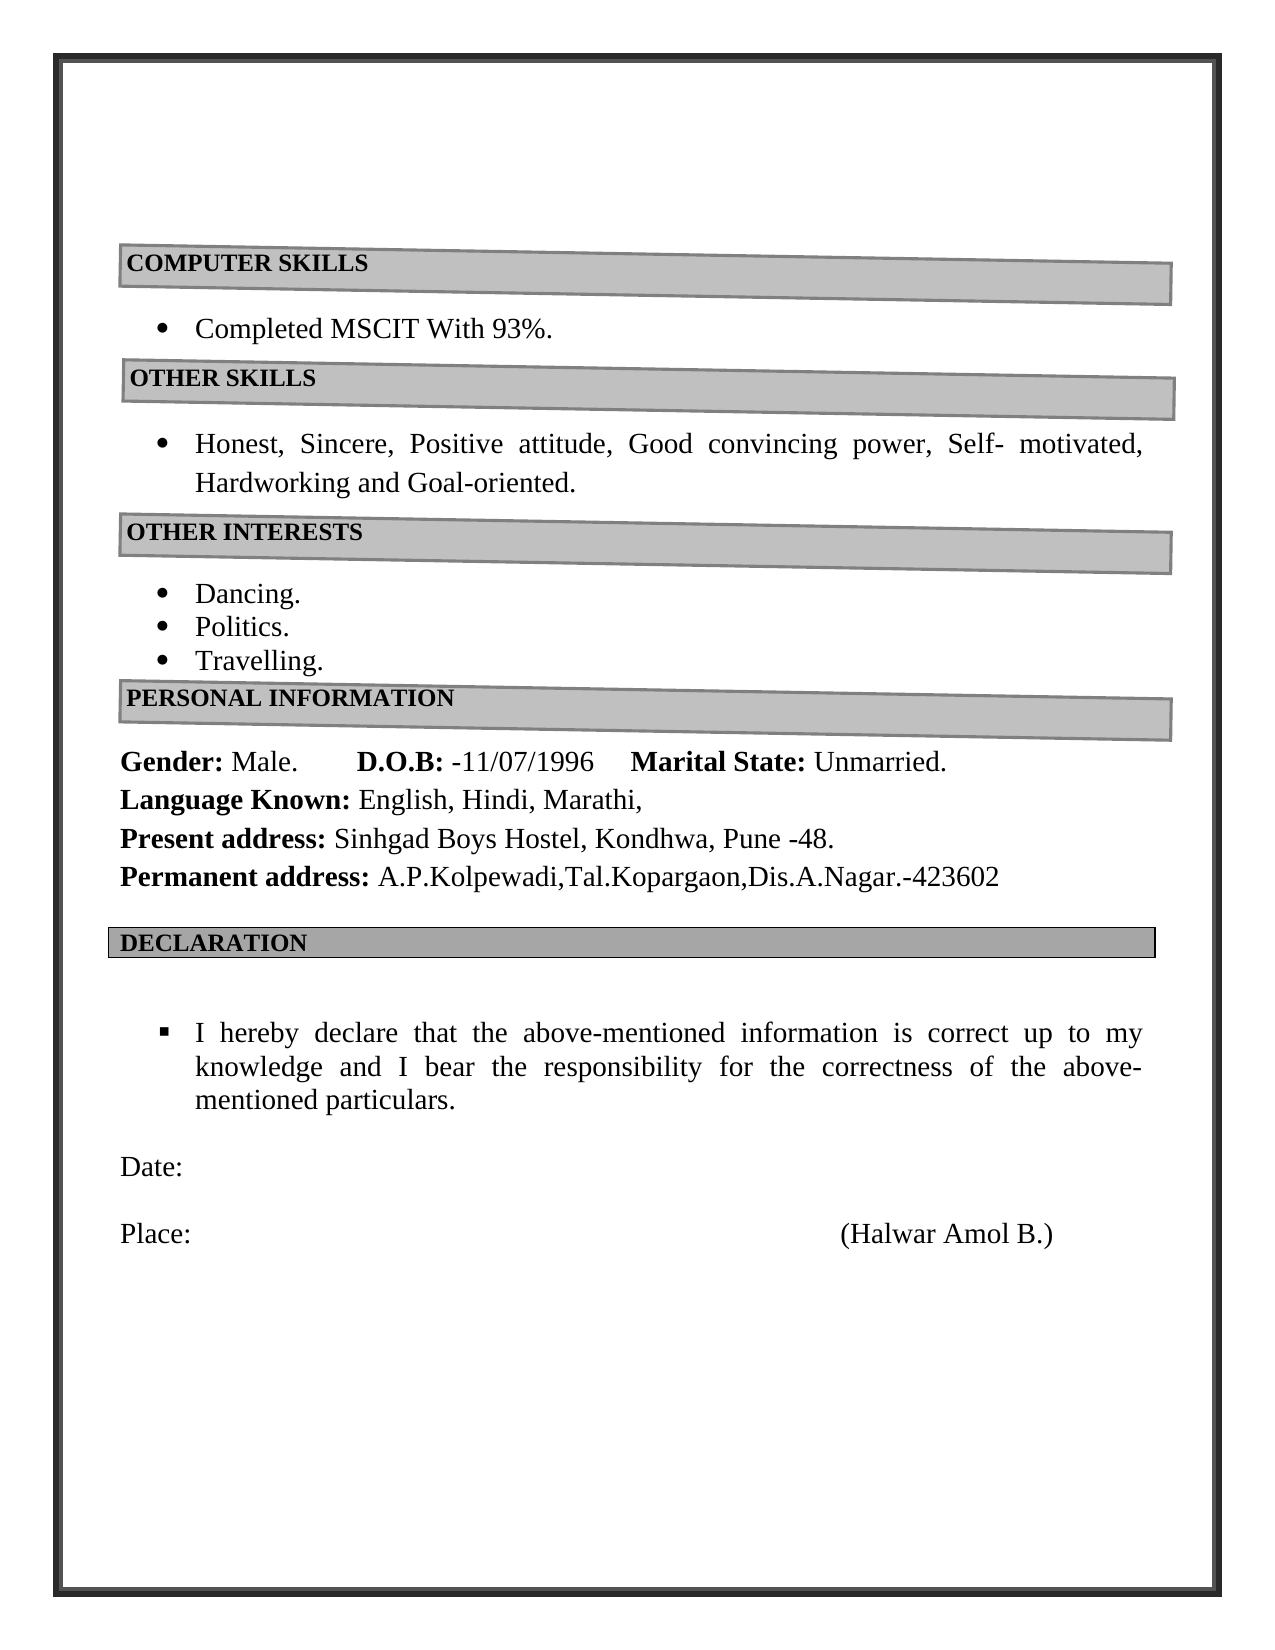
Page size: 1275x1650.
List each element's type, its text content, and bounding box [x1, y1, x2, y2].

list I hereby declare that the above-mentioned information is correct up to my knowledge and I bear the responsibility for the correctness of the above-mentioned particulars. [157, 1015, 1144, 1116]
text Present address: Sinhgad Boys Hostel, Kondhwa, Pune -48. [120, 821, 1144, 854]
list Completed MSCIT With 93%. [157, 311, 1144, 344]
list Travelling. [157, 643, 1144, 677]
list Politics. [157, 609, 1144, 643]
list Dancing. [157, 576, 1144, 609]
text Permanent address: A.P.Kolpewadi,Tal.Kopargaon,Dis.A.Nagar.-423602 [120, 859, 1144, 893]
table_header DECLARATION [109, 928, 1154, 957]
text Language Known: English, Hindi, Marathi, [120, 782, 1144, 816]
list Honest, Sincere, Positive attitude, Good convincing power, Self- motivated, Hardworking and Goal-oriented. [157, 427, 1144, 499]
text Place: (Halwar Amol B.) [120, 1216, 1144, 1250]
text Date: [120, 1149, 1144, 1183]
text Gender: Male. D.O.B: -11/07/1996 Marital State: Unmarried. [120, 744, 1144, 777]
